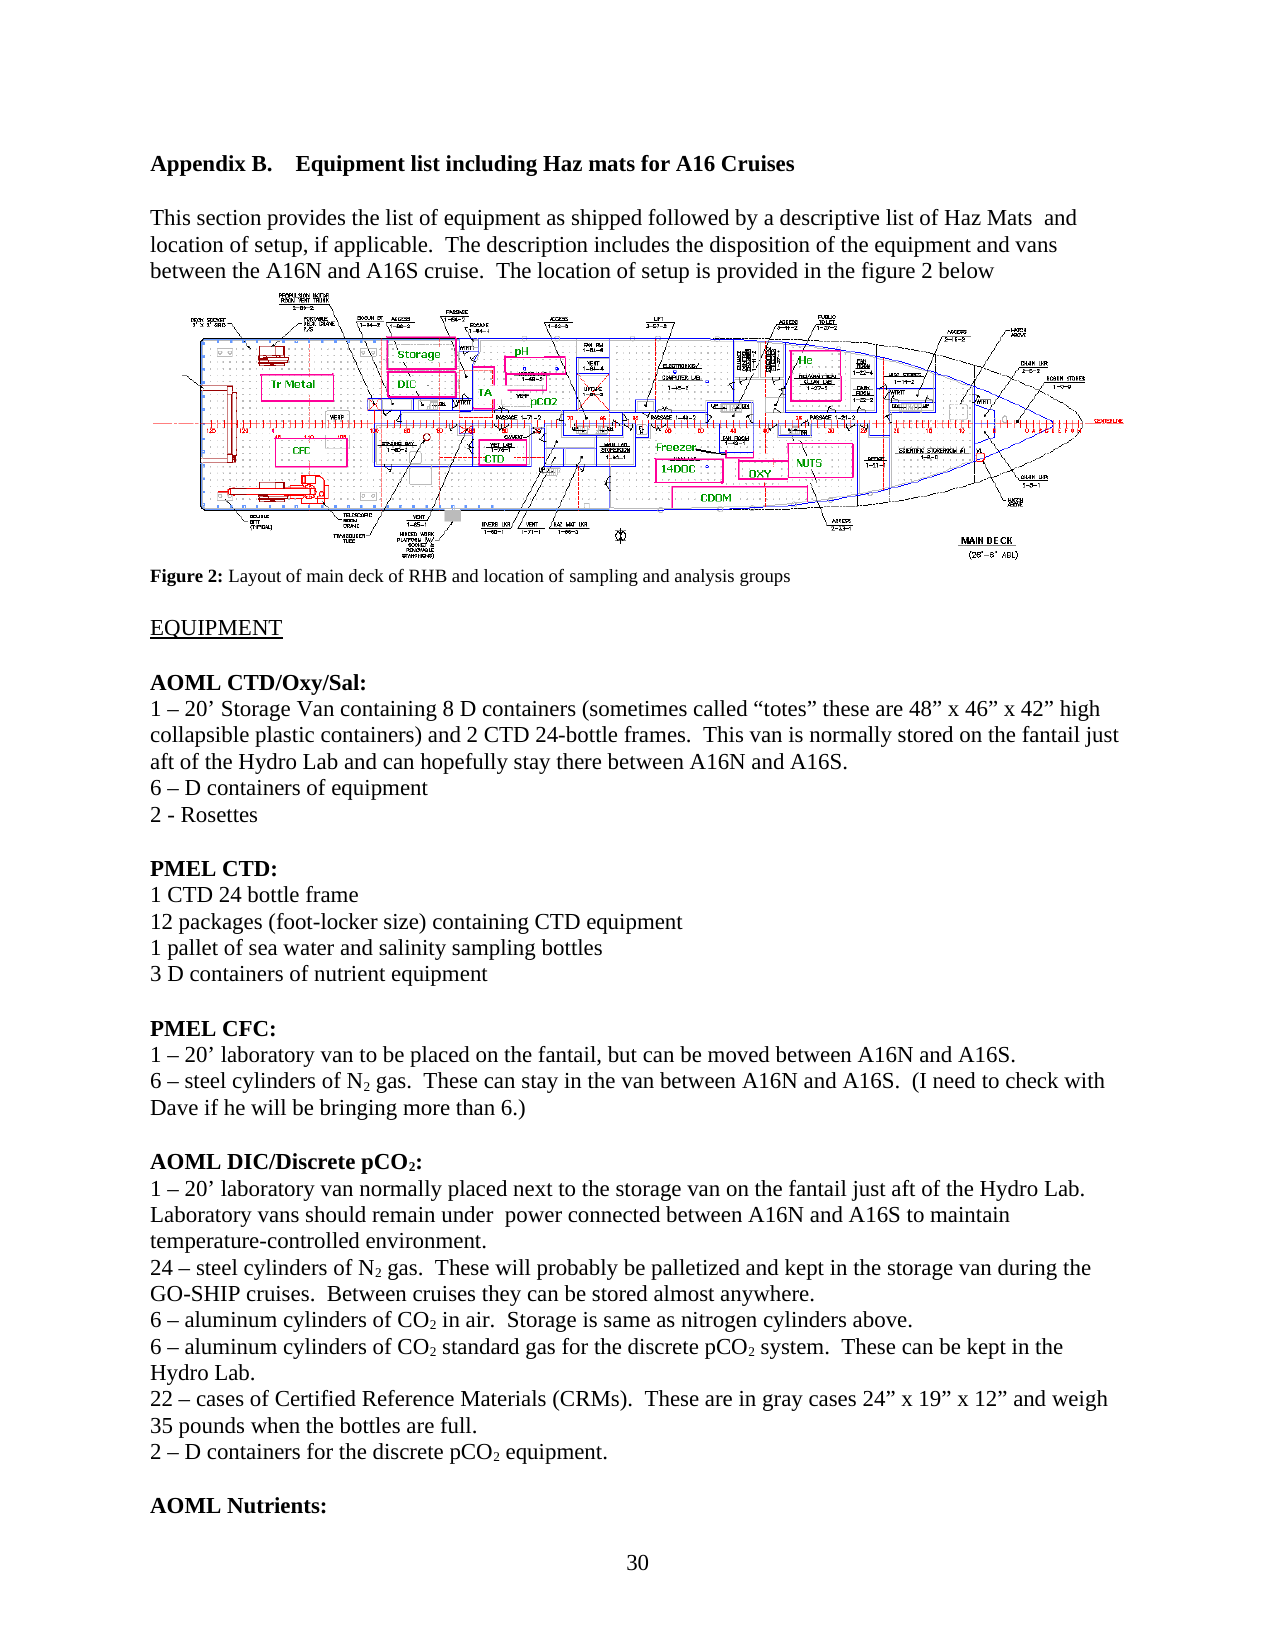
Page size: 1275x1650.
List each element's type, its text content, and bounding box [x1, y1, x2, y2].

text Figure 2: Layout of main deck of RHB and location of sampling and analysis groups [150, 565, 1125, 586]
text This section provides the list of equipment as shipped followed by a descriptive list of Haz Mats and location of setup, if applicable. The description includes the disposition of the equipment and vans between the A16N and A16S cruise. The location of setup is provided in the figure 2 below [150, 204, 1125, 283]
text 6 – aluminum cylinders of CO2 in air. Storage is same as nitrogen cylinders above. [150, 1306, 1125, 1333]
text PMEL CFC: [150, 1015, 1125, 1041]
text 6 – aluminum cylinders of CO2 standard gas for the discrete pCO2 system. These can be kept in the Hydro Lab. [150, 1333, 1125, 1385]
text 1 – 20’ laboratory van normally placed next to the storage van on the fantail just aft of the Hydro Lab. Laboratory vans should remain under power connected between A16N and A16S to maintain temperature-controlled environment. [150, 1174, 1125, 1254]
text 12 packages (foot-locker size) containing CTD equipment [150, 908, 1125, 934]
text 22 – cases of Certified Reference Materials (CRMs). These are in gray cases 24” x 19” x 12” and weigh 35 pounds when the bottles are full. [150, 1385, 1125, 1438]
text 24 – steel cylinders of N2 gas. These will probably be palletized and kept in the storage van during the GO-SHIP cruises. Between cruises they can be stored almost anywhere. [150, 1254, 1125, 1306]
text 3 D containers of nutrient equipment [150, 960, 1125, 987]
text EQUIPMENT [150, 614, 1125, 641]
text 2 – D containers for the discrete pCO2 equipment. [150, 1438, 1125, 1464]
text PMEL CTD: [150, 855, 1125, 881]
text 1 pallet of sea water and salinity sampling bottles [150, 934, 1125, 960]
text 6 – D containers of equipment [150, 774, 1125, 801]
text 2 - Rosettes [150, 801, 1125, 827]
text AOML DIC/Discrete pCO2: [150, 1148, 1125, 1174]
text Appendix B. Equipment list including Haz mats for A16 Cruises [150, 150, 1125, 176]
picture [150, 283, 1125, 565]
text 1 – 20’ laboratory van to be placed on the fantail, but can be moved between A16N and A16S. [150, 1041, 1125, 1067]
text AOML CTD/Oxy/Sal: [150, 669, 1125, 695]
text 6 – steel cylinders of N2 gas. These can stay in the van between A16N and A16S. (I need to check with Dave if he will be bringing more than 6.) [150, 1067, 1125, 1120]
text 1 CTD 24 bottle frame [150, 881, 1125, 908]
text 1 – 20’ Storage Van containing 8 D containers (sometimes called “totes” these are 48” x 46” x 42” high collapsible plastic containers) and 2 CTD 24-bottle frames. This van is normally stored on the fantail just aft of the Hydro Lab and can hopefully stay there between A16N and A16S. [150, 695, 1125, 774]
text AOML Nutrients: [150, 1492, 1125, 1519]
